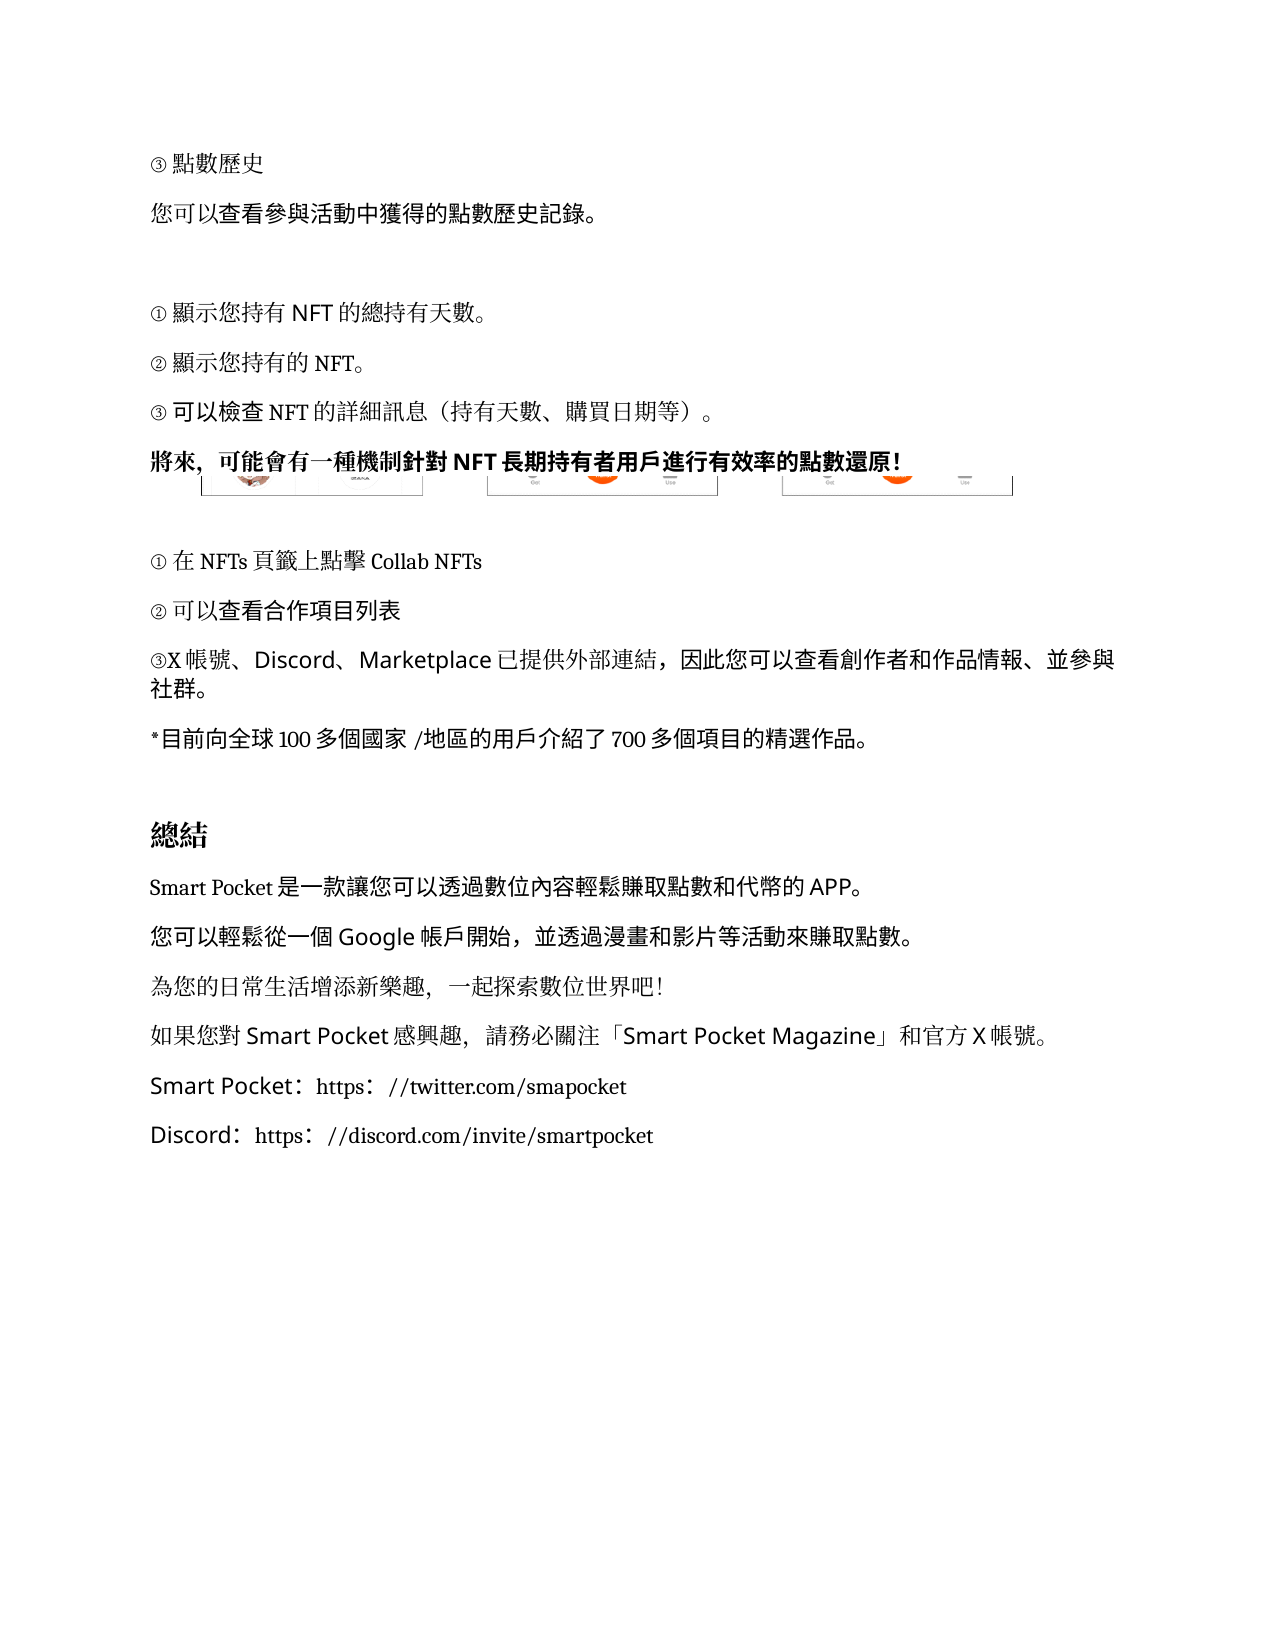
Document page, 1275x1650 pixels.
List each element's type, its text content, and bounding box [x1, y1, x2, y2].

text Discord：https：//discord.com/invite/smartpocket [150, 1121, 1125, 1149]
text 如果您對Smart Pocket感興趣，請務必關注「Smart Pocket Magazine」和官方X帳號。 [150, 1022, 1125, 1050]
text 為您的日常生活增添新樂趣，一起探索數位世界吧！ [150, 972, 1125, 1001]
text 您可以查看參與活動中獲得的點數歷史記錄。 [150, 199, 1125, 228]
text *目前向全球100多個國家 /地區的用戶介紹了700多個項目的精選作品。 [150, 724, 1125, 753]
text ②可以查看合作項目列表 [150, 596, 1125, 625]
text ③可以檢查NFT的詳細訊息（持有天數、購買日期等）。 [150, 398, 1125, 427]
text Smart Pocket是一款讓您可以透過數位內容輕鬆賺取點數和代幣的APP。 [150, 873, 1125, 902]
text 總結 [150, 823, 1125, 852]
text 您可以輕鬆從一個Google帳戶開始，並透過漫畫和影片等活動來賺取點數。 [150, 922, 1125, 951]
text ②顯示您持有的NFT。 [150, 348, 1125, 377]
text ③X帳號、Discord、Marketplace已提供外部連結，因此您可以查看創作者和作品情報、並參與社群。 [150, 646, 1125, 703]
text ①顯示您持有NFT的總持有天數。 [150, 299, 1125, 327]
text Smart Pocket：https：//twitter.com/smapocket [150, 1071, 1125, 1100]
text ①在NFTs頁籤上點擊Collab NFTs [150, 547, 1125, 575]
text ③點數歷史 [150, 150, 1125, 179]
text 將來，可能會有一種機制針對NFT長期持有者用戶進行有效率的點數還原！ [150, 447, 1125, 476]
